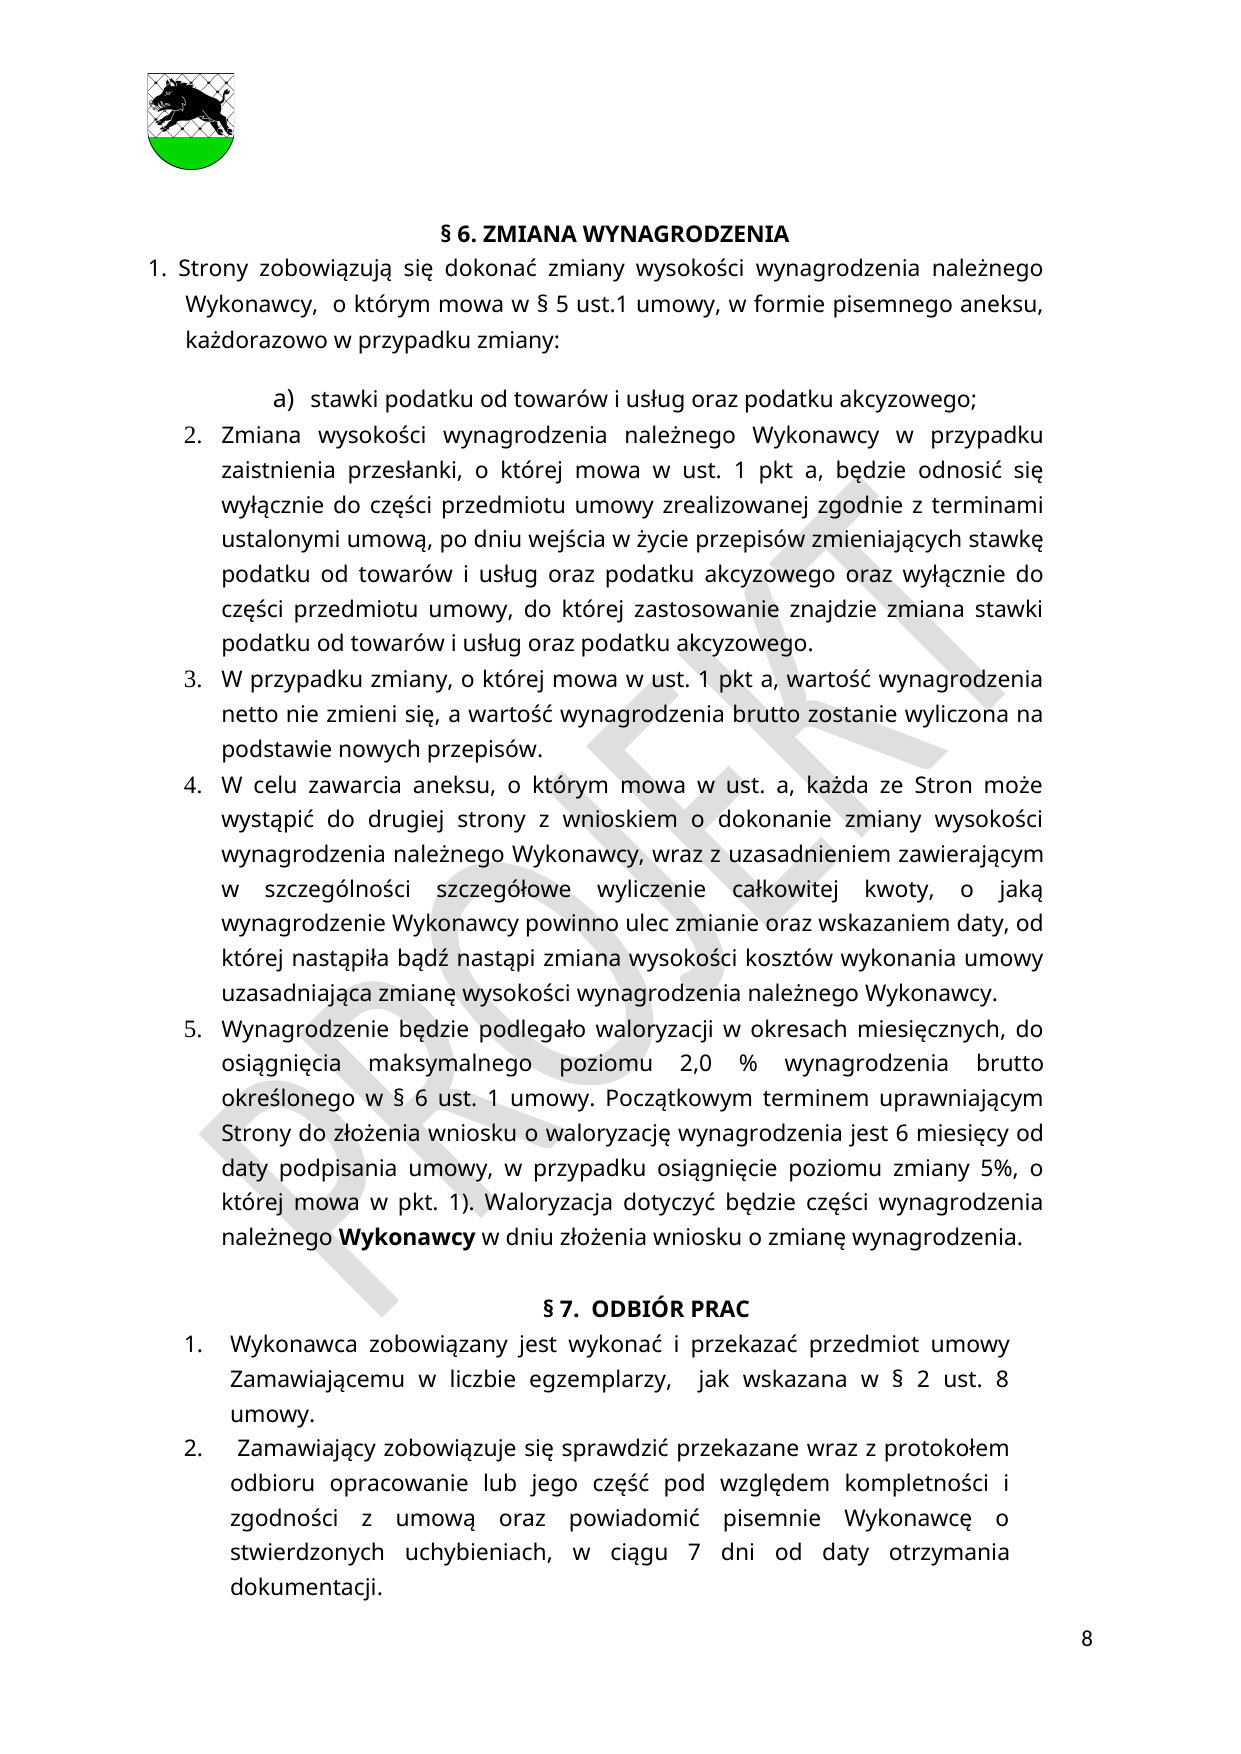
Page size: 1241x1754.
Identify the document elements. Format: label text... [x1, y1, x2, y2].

subtitle § 6. ZMIANA WYNAGRODZENIA [191, 218, 1039, 249]
picture [147, 73, 235, 170]
list stawki podatku od towarów i usług oraz podatku akcyzowego; [273, 380, 1044, 414]
list W celu zawarcia aneksu, o którym mowa w ust. a, każda ze Stron może wystąpić do drugiej strony z wnioskiem o dokonanie zmiany wysokości wynagrodzenia należnego Wykonawcy, wraz z uzasadnieniem zawierającym w szczególności szczegółowe wyliczenie całkowitej kwoty, o jaką wynagrodzenie Wykonawcy powinno ulec zmianie oraz wskazaniem daty, od której nastąpiła bądź nastąpi zmiana wysokości kosztów wykonania umowy uzasadniająca zmianę wysokości wynagrodzenia należnego Wykonawcy. [183, 769, 1044, 1008]
list Wynagrodzenie będzie podlegało waloryzacji w okresach miesięcznych, do osiągnięcia maksymalnego poziomu 2,0 % wynagrodzenia brutto określonego w § 6 ust. 1 umowy. Początkowym terminem uprawniającym Strony do złożenia wniosku o waloryzację wynagrodzenia jest 6 miesięcy od daty podpisania umowy, w przypadku osiągnięcie poziomu zmiany 5%, o której mowa w pkt. 1). Waloryzacja dotyczyć będzie części wynagrodzenia należnego Wykonawcy w dniu złożenia wniosku o zmianę wynagrodzenia. [183, 1013, 1044, 1252]
list Wykonawca zobowiązany jest wykonać i przekazać przedmiot umowy Zamawiającemu w liczbie egzemplarzy, jak wskazana w § 2 ust. 8 umowy. [183, 1328, 1010, 1429]
list W przypadku zmiany, o której mowa w ust. 1 pkt a, wartość wynagrodzenia netto nie zmieni się, a wartość wynagrodzenia brutto zostanie wyliczona na podstawie nowych przepisów. [183, 663, 1044, 764]
text 1. Strony zobowiązują się dokonać zmiany wysokości wynagrodzenia należnego Wykonawcy, o którym mowa w § 5 ust.1 umowy, w formie pisemnego aneksu, każdorazowo w przypadku zmiany: [148, 252, 1044, 355]
list Zmiana wysokości wynagrodzenia należnego Wykonawcy w przypadku zaistnienia przesłanki, o której mowa w ust. 1 pkt a, będzie odnosić się wyłącznie do części przedmiotu umowy zrealizowanej zgodnie z terminami ustalonymi umową, po dniu wejścia w życie przepisów zmieniających stawkę podatku od towarów i usług oraz podatku akcyzowego oraz wyłącznie do części przedmiotu umowy, do której zastosowanie znajdzie zmiana stawki podatku od towarów i usług oraz podatku akcyzowego. [183, 419, 1044, 659]
text § 7. ODBIÓR PRAC [183, 1293, 1010, 1324]
list Zamawiający zobowiązuje się sprawdzić przekazane wraz z protokołem odbioru opracowanie lub jego część pod względem kompletności i zgodności z umową oraz powiadomić pisemnie Wykonawcę o stwierdzonych uchybieniach, w ciągu 7 dni od daty otrzymania dokumentacji. [183, 1432, 1010, 1602]
